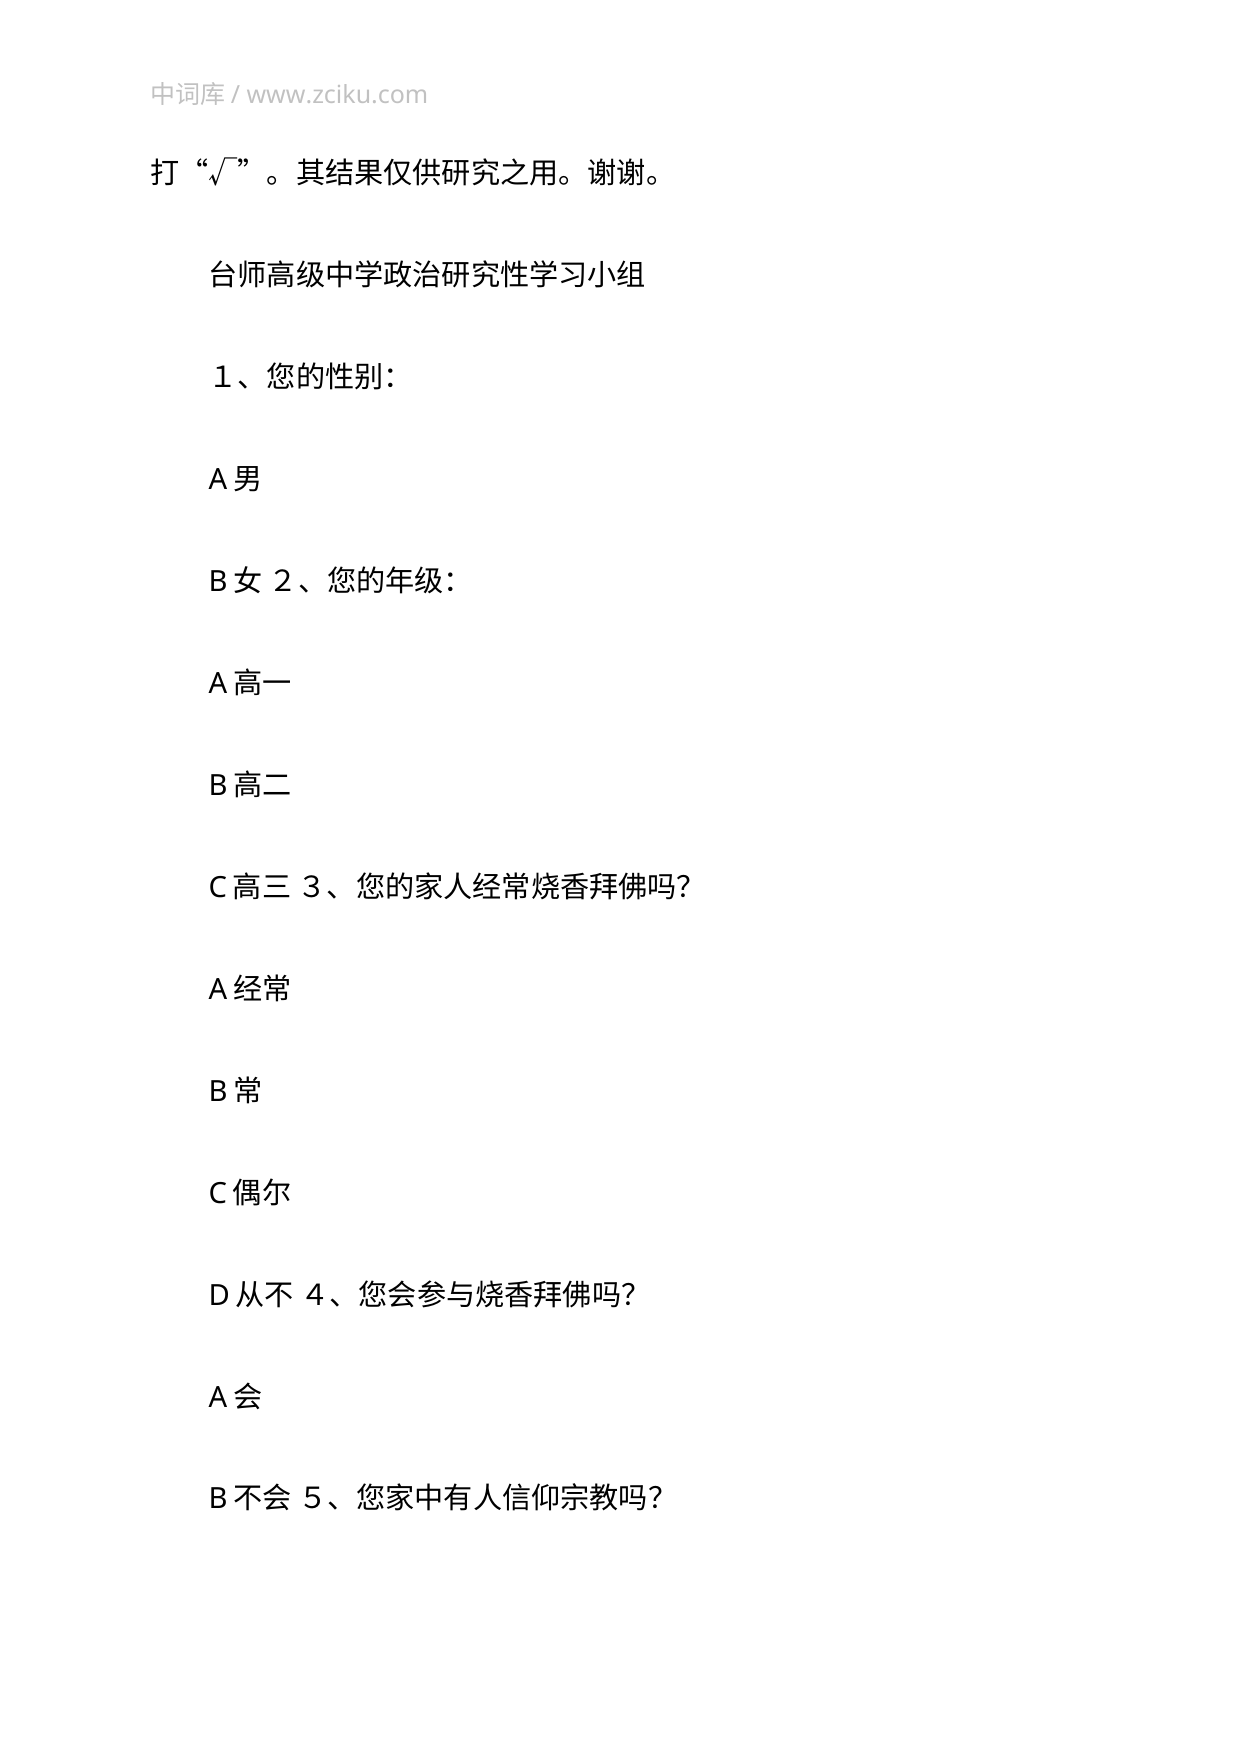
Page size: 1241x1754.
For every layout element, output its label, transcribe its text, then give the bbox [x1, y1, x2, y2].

text B不会 ５、您家中有人信仰宗教吗？ [150, 1475, 1090, 1517]
text A高一 [150, 659, 1090, 702]
text B高二 [150, 761, 1090, 804]
text D从不 ４、您会参与烧香拜佛吗？ [150, 1271, 1090, 1313]
text A男 [150, 455, 1090, 498]
text A会 [150, 1373, 1090, 1416]
text C偶尔 [150, 1169, 1090, 1212]
text １、您的性别： [150, 353, 1090, 396]
text A经常 [150, 965, 1090, 1008]
text B女 ２、您的年级： [150, 557, 1090, 600]
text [150, 150, 1090, 192]
text C高三 ３、您的家人经常烧香拜佛吗？ [150, 863, 1090, 906]
text 台师高级中学政治研究性学习小组 [150, 252, 1090, 294]
text B常 [150, 1067, 1090, 1109]
